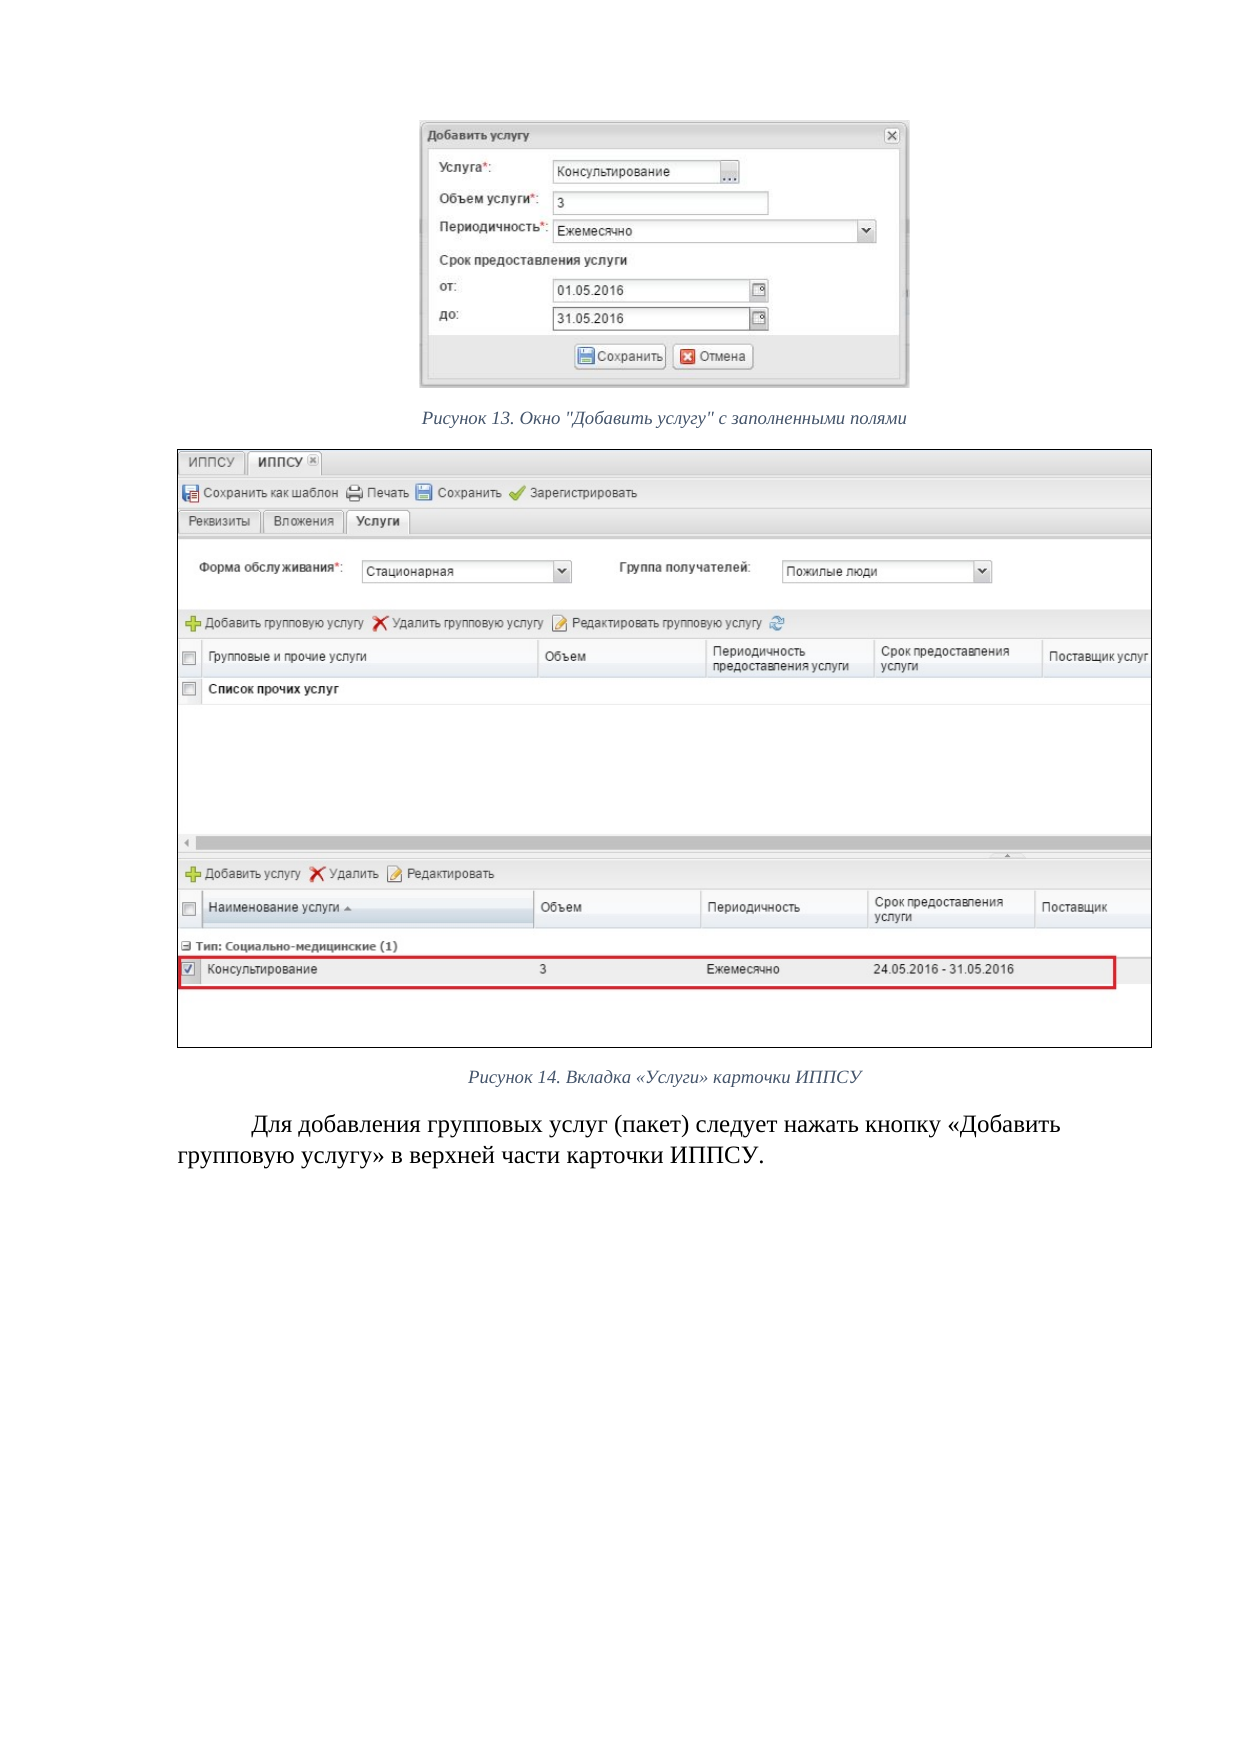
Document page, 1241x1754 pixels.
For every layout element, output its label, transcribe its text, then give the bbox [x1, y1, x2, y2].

text Для добавления групповых услуг (пакет) следует нажать кнопку «Добавить групповую услугу» в верхней части карточки ИППСУ. [177, 1109, 1152, 1169]
picture [178, 450, 1151, 1047]
picture [419, 120, 910, 388]
